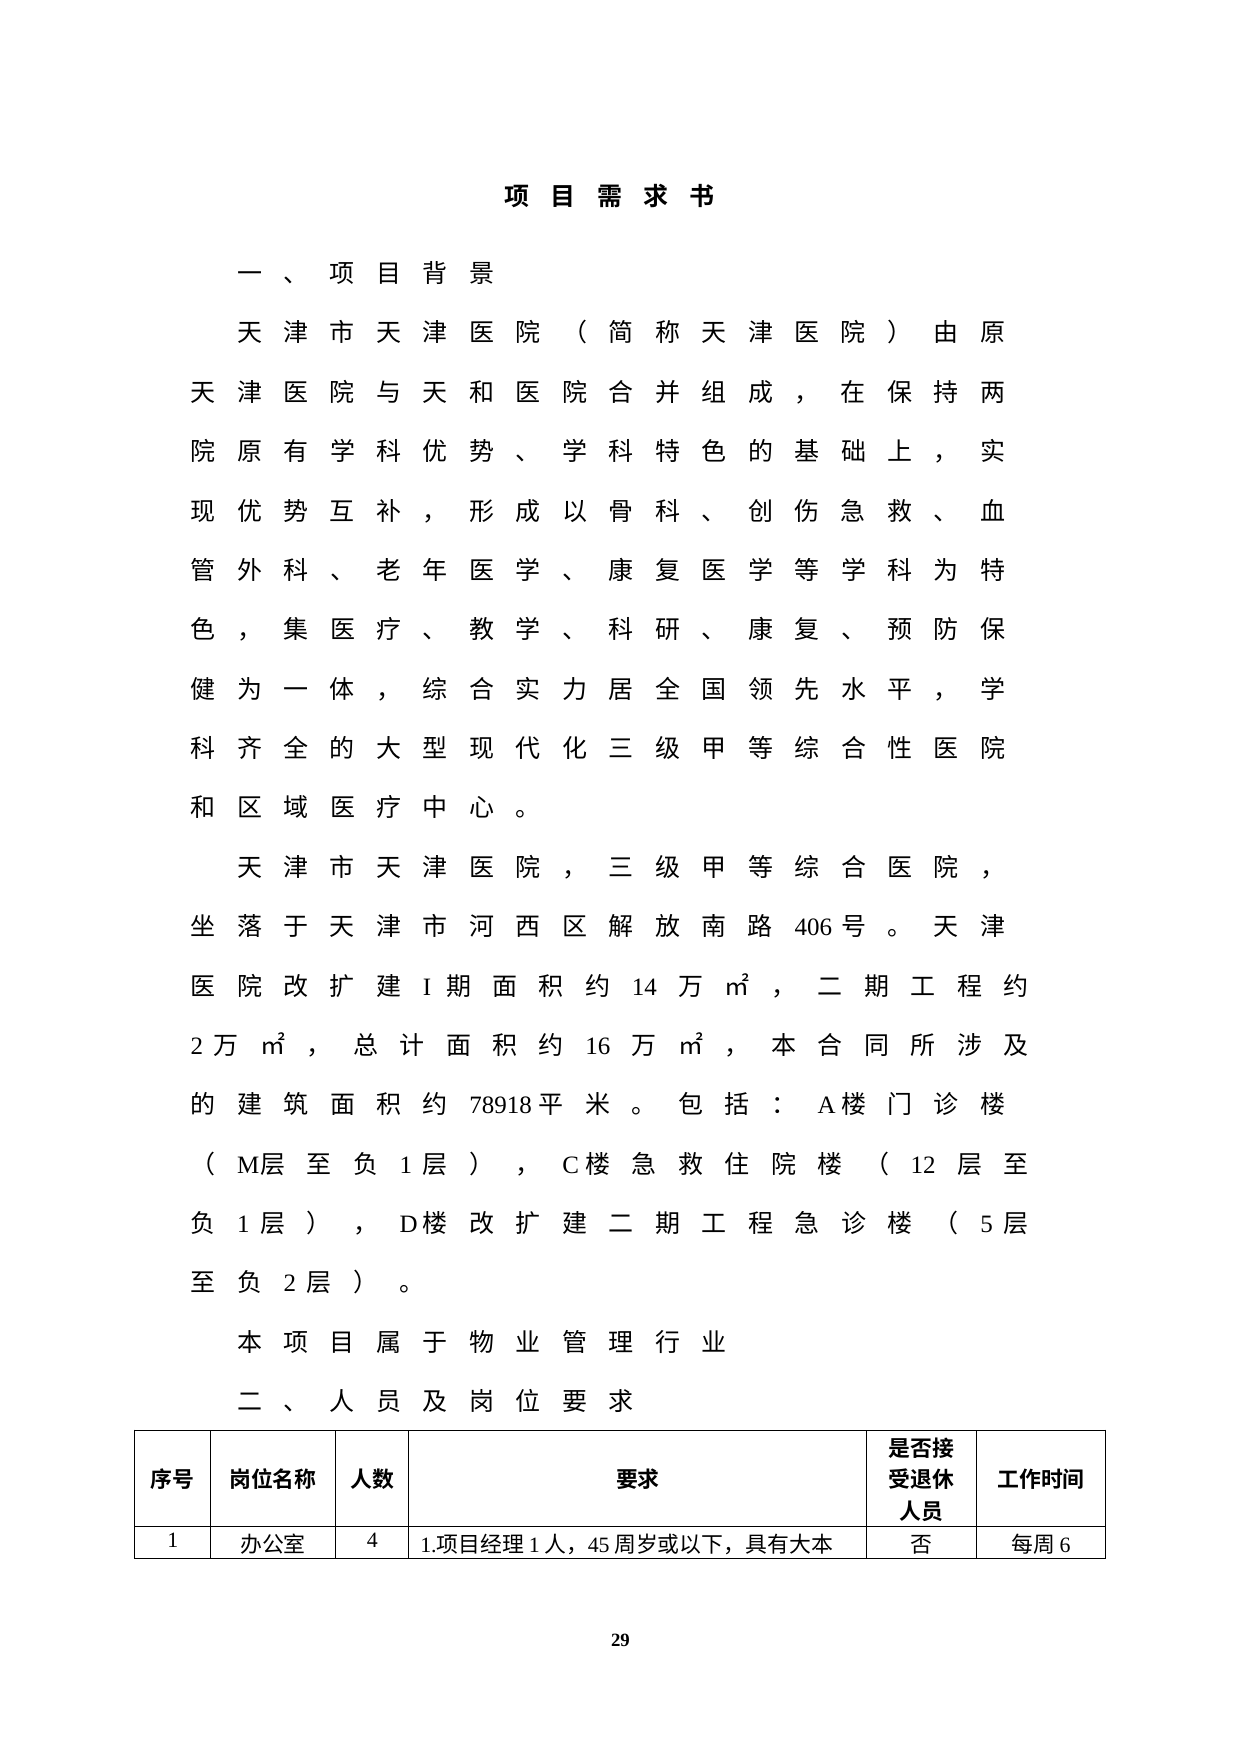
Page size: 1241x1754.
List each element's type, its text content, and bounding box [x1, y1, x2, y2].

table_header 岗位名称 [211, 1431, 335, 1526]
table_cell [409, 1527, 866, 1558]
text 本项目属于物业管理行业 [190, 1311, 1050, 1370]
table_header 工作时间 [977, 1431, 1105, 1526]
text 二、人员及岗位要求 [190, 1370, 1050, 1429]
table_cell 办公室 [211, 1527, 335, 1558]
table_header 要求 [409, 1431, 866, 1526]
table_header 序号 [135, 1431, 210, 1526]
text 项目需求书 [190, 164, 1050, 224]
table_header 人数 [336, 1431, 408, 1526]
table_cell 1 [135, 1527, 210, 1558]
text 天津市天津医院（简称天津医院）由原天津医院与天和医院合并组成，在保持两院原有学科优势、学科特色的基础上，实现优势互补，形成以骨科、创伤急救、血管外科、老年医学、康复医学等学科为特色，集医疗、教学、科研、康复、预防保健为一体，综合实力居全国领先水平，学科齐全的大型现代化三级甲等综合性医院和区域医疗中心。 [190, 301, 1050, 836]
table_cell 4 [336, 1527, 408, 1558]
table_cell 每周6天，每天8小时 [977, 1527, 1105, 1558]
table_header 是否接受退休人员 [867, 1431, 976, 1526]
text 一、项目背景 [190, 242, 1050, 301]
table_cell 否 [867, 1527, 976, 1558]
text 天津市天津医院，三级甲等综合医院，坐落于天津市河西区解放南路406号。天津医院改扩建I期面积约14万㎡，二期工程约2万㎡，总计面积约16万㎡，本合同所涉及的建筑面积约78918平米。包括：A楼门诊楼（M层至负1层），C楼急救住院楼（12层至负1层），D楼改扩建二期工程急诊楼（5层至负2层）。 [190, 836, 1050, 1311]
